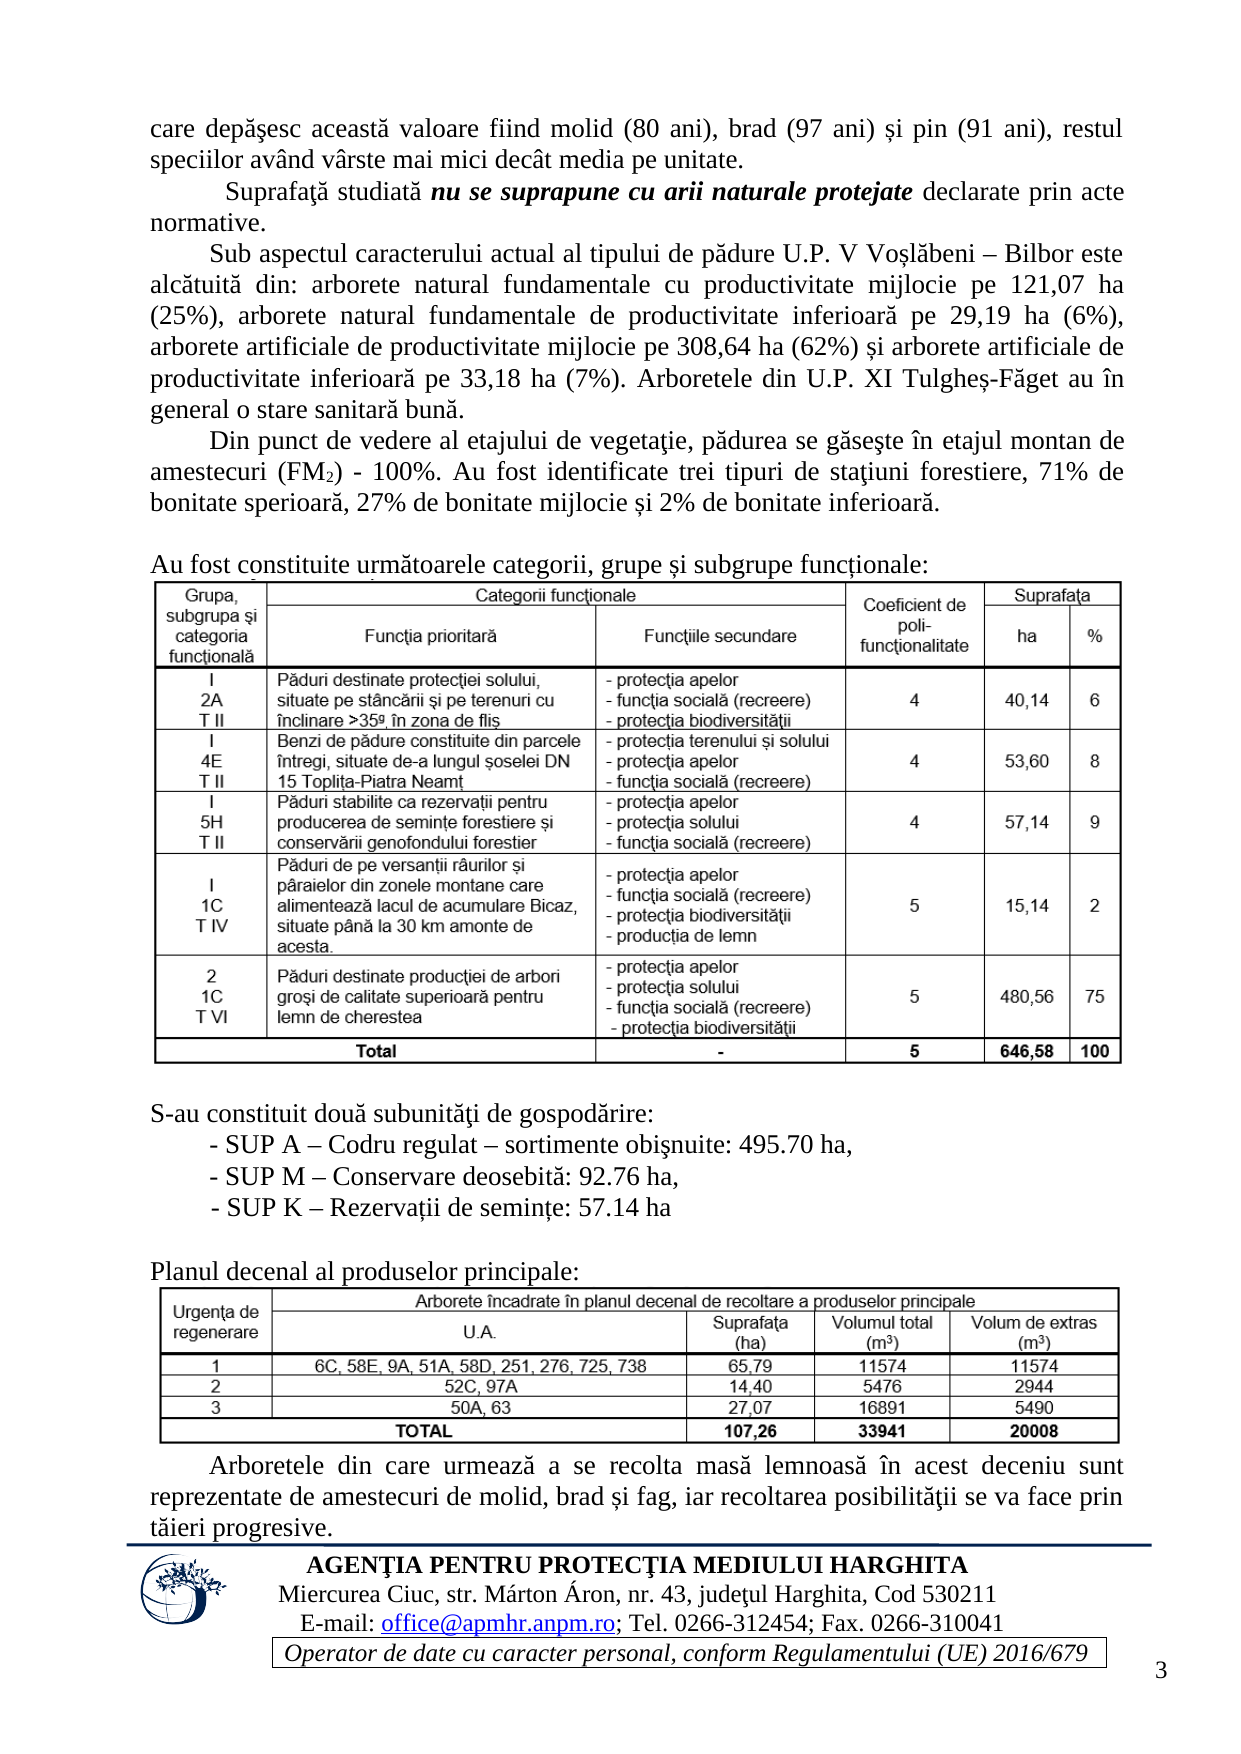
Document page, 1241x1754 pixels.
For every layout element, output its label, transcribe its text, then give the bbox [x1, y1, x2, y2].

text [150, 112, 1125, 175]
text Arboretele din care urmează a se recolta masă lemnoasă în acest deceniu sunt reprezentate de amestecuri de molid, brad și fag, iar recoltarea posibilităţii se va face prin tăieri progresive. [150, 1449, 1125, 1542]
picture [150, 579, 1125, 1067]
picture [150, 1286, 1125, 1449]
text S-au constituit două subunităţi de gospodărire: [150, 1097, 1125, 1128]
text - SUP K – Rezervații de semințe: 57.14 ha [150, 1191, 1125, 1222]
text Au fost constituite următoarele categorii, grupe și subgrupe funcționale: [150, 548, 1125, 579]
text - SUP A – Codru regulat – sortimente obişnuite: 495.70 ha, [150, 1128, 1125, 1159]
text Suprafaţă studiată nu se suprapune cu arii naturale protejate declarate prin acte normative. [150, 175, 1125, 237]
text Sub aspectul caracterului actual al tipului de pădure U.P. V Voșlăbeni – Bilbor este alcătuită din: arborete natural fundamentale cu productivitate mijlocie pe 121,07 ha (25%), arborete natural fundamentale de productivitate inferioară pe 29,19 ha (6%), arborete artificiale de productivitate mijlocie pe 308,64 ha (62%) și arborete artificiale de productivitate inferioară pe 33,18 ha (7%). Arboretele din U.P. XI Tulgheș-Făget au în general o stare sanitară bună. [150, 237, 1125, 424]
text Planul decenal al produselor principale: [150, 1255, 1125, 1286]
text - SUP M – Conservare deosebită: 92.76 ha, [150, 1159, 1125, 1191]
text Din punct de vedere al etajului de vegetaţie, pădurea se găseşte în etajul montan de amestecuri (FM2) - 100%. Au fost identificate trei tipuri de staţiuni forestiere, 71% de bonitate sperioară, 27% de bonitate mijlocie și 2% de bonitate inferioară. [150, 424, 1125, 517]
